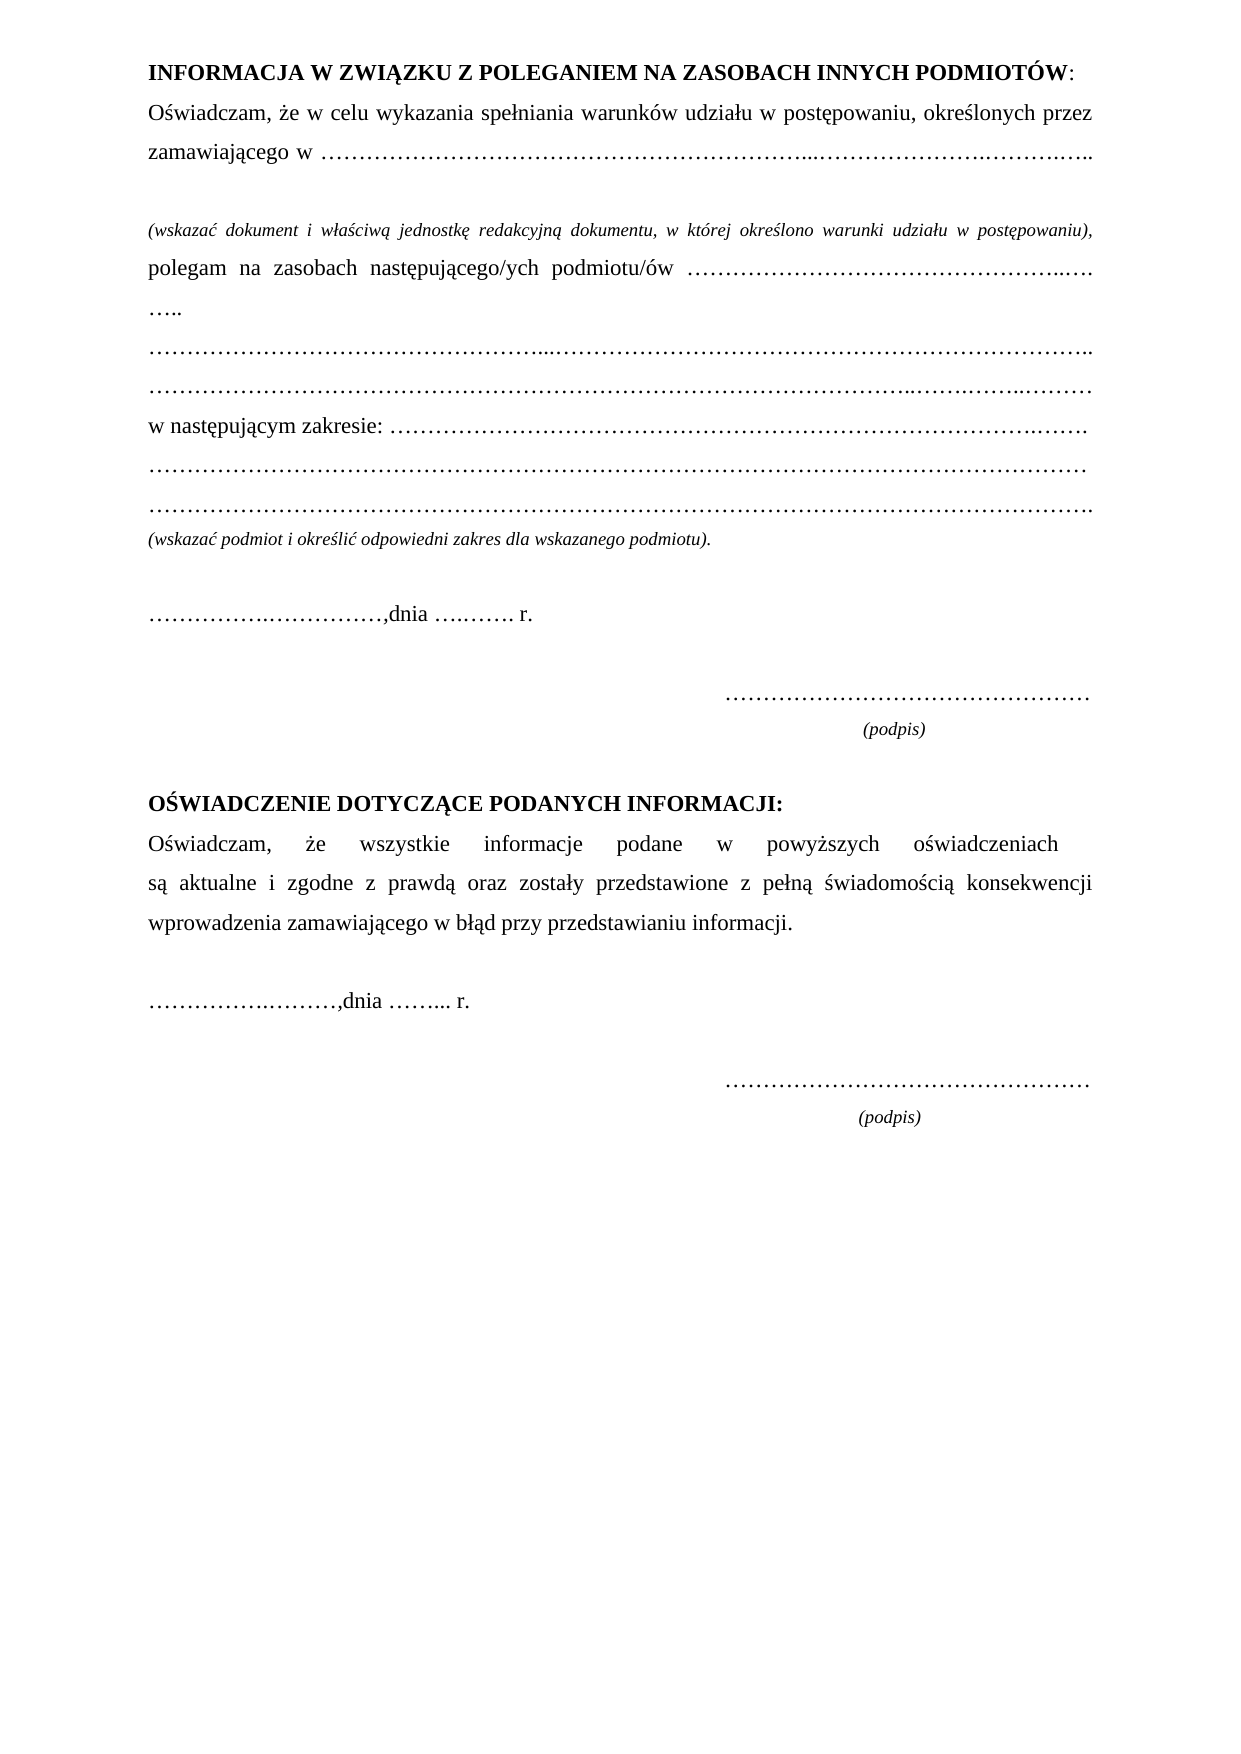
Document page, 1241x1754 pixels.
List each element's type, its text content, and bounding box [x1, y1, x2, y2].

text OŚWIADCZENIE DOTYCZĄCE PODANYCH INFORMACJI: [148, 790, 1094, 816]
text …………………………………………………………………………………………………………………………………………………………………………………………………………………………. (wskazać podmiot i określić odpowiedni zakres dla wskazanego podmiotu). [148, 452, 1094, 550]
text …………….……………,dnia ….……. r. [148, 600, 1094, 626]
text ……………………………………………...…………………………………………………………….. ………………………………………………………………………………………..…….……..………w następującym zakresie: ………………………………………………………………………….……. [148, 333, 1094, 438]
text (podpis) [738, 718, 1094, 740]
text ………………………………………… [148, 679, 1094, 705]
text Oświadczam, że wszystkie informacje podane w powyższych oświadczeniach są aktualne i zgodne z prawdą oraz zostały przedstawione z pełną świadomością konsekwencji wprowadzenia zamawiającego w błąd przy przedstawianiu informacji. [148, 829, 1094, 935]
text ………………………………………… [148, 1066, 1094, 1093]
text …………….………,dnia ……... r. [148, 987, 1094, 1014]
text (podpis) [738, 1106, 1094, 1127]
text Oświadczam, że w celu wykazania spełniania warunków udziału w postępowaniu, określonych przez zamawiającego w ………………………………………………………...………………….……….….. (wskazać dokument i właściwą jednostkę redakcyjną dokumentu, w której określono warunki udziału w postępowaniu), polegam na zasobach następującego/ych podmiotu/ów …………………………………………..….….. [148, 99, 1094, 320]
text INFORMACJA W ZWIĄZKU Z POLEGANIEM NA ZASOBACH INNYCH PODMIOTÓW: [148, 59, 1094, 86]
